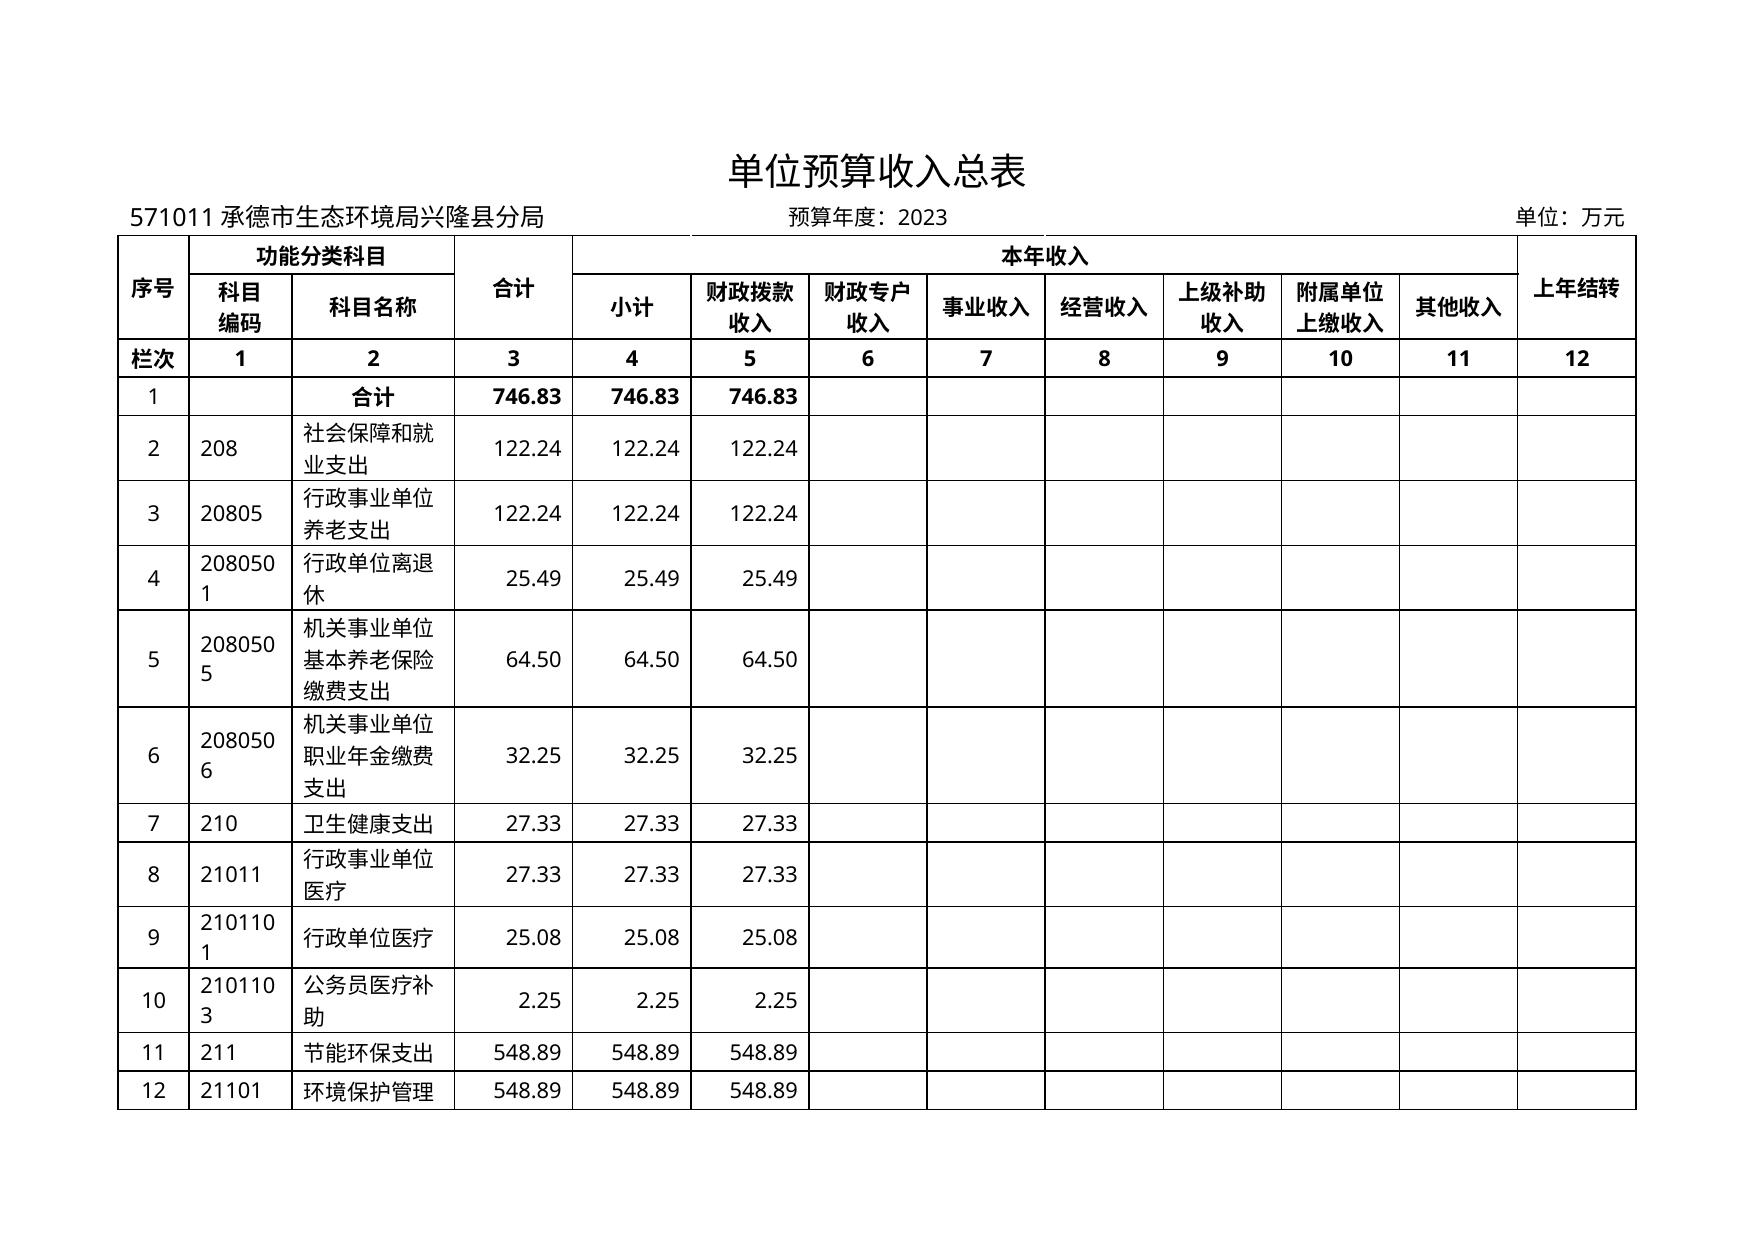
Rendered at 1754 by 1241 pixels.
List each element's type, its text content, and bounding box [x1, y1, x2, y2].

table_cell 2 [119, 416, 188, 479]
table_cell 上级补助收入 [1164, 275, 1281, 338]
table_cell 栏次 [119, 340, 188, 376]
table_cell 2080505 [190, 611, 291, 706]
table_cell 6 [119, 708, 188, 802]
table_cell 12 [1518, 340, 1635, 376]
table_cell 4 [573, 340, 690, 376]
table_cell [928, 1033, 1044, 1070]
table_cell [1518, 546, 1635, 609]
table_cell [1282, 611, 1399, 706]
table_cell 9 [1164, 340, 1281, 376]
table_cell 机关事业单位基本养老保险缴费支出 [293, 611, 454, 706]
table_cell [1400, 804, 1517, 841]
table_cell 32.25 [573, 708, 690, 802]
table_cell [928, 907, 1044, 967]
table_cell [1518, 804, 1635, 841]
table_cell [1518, 1033, 1635, 1070]
table_cell 27.33 [455, 804, 572, 841]
table_cell 7 [928, 340, 1044, 376]
table_cell 548.89 [455, 1033, 572, 1070]
table_cell 20805 [190, 481, 291, 544]
table_cell 1 [119, 378, 188, 415]
table_cell 其他收入 [1400, 275, 1517, 338]
table_cell [1400, 843, 1517, 906]
table_cell [1282, 416, 1399, 479]
table_cell 行政单位医疗 [293, 907, 454, 967]
table_cell [928, 481, 1044, 544]
table_cell [1164, 611, 1281, 706]
table_cell [810, 481, 926, 544]
table_header 571011承德市生态环境局兴隆县分局 [119, 198, 690, 234]
table_cell 合计 [293, 378, 454, 415]
table_cell [1046, 804, 1163, 841]
table_cell 122.24 [455, 481, 572, 544]
table_cell 财政专户 收入 [810, 275, 926, 338]
table_cell [1164, 416, 1281, 479]
table_cell [1518, 416, 1635, 479]
table_cell 746.83 [573, 378, 690, 415]
table_cell [1282, 843, 1399, 906]
table_cell [1046, 907, 1163, 967]
table_cell [1164, 481, 1281, 544]
table_cell [810, 416, 926, 479]
table_cell [810, 708, 926, 802]
table_cell [1400, 546, 1517, 609]
table_cell 财政拨款 收入 [692, 275, 808, 338]
table_cell [1164, 546, 1281, 609]
table_cell [928, 708, 1044, 802]
table_cell [1400, 481, 1517, 544]
table_cell 27.33 [573, 804, 690, 841]
table_cell 5 [692, 340, 808, 376]
table_cell [1518, 611, 1635, 706]
table_cell 行政事业单位养老支出 [293, 481, 454, 544]
table_cell 经营收入 [1046, 275, 1163, 338]
table_cell 27.33 [455, 843, 572, 906]
table_cell 11 [1400, 340, 1517, 376]
table_cell [810, 843, 926, 906]
table_cell 6 [810, 340, 926, 376]
table_header 预算年度：2023 [692, 198, 1044, 234]
table_cell [1046, 1033, 1163, 1070]
table_cell [1400, 1072, 1517, 1109]
table_cell [1282, 708, 1399, 802]
table_cell 环境保护管理事务 [293, 1072, 454, 1109]
table_cell 25.08 [573, 907, 690, 967]
table_cell [1046, 546, 1163, 609]
table_cell 548.89 [573, 1072, 690, 1109]
table_cell 64.50 [573, 611, 690, 706]
table_cell 社会保障和就业支出 [293, 416, 454, 479]
table_cell 行政事业单位医疗 [293, 843, 454, 906]
table_cell [1046, 378, 1163, 415]
table_cell 211 [190, 1033, 291, 1070]
table_cell 2.25 [573, 969, 690, 1032]
table_cell [1282, 1072, 1399, 1109]
table_cell [1518, 907, 1635, 967]
table_cell [1164, 907, 1281, 967]
table_cell 548.89 [455, 1072, 572, 1109]
table_cell [1164, 708, 1281, 802]
table_cell 122.24 [455, 416, 572, 479]
table_cell [1400, 708, 1517, 802]
table_cell [810, 969, 926, 1032]
table_cell 科目 编码 [190, 275, 291, 338]
table_cell 12 [119, 1072, 188, 1109]
table_cell [810, 1072, 926, 1109]
table_cell 2.25 [455, 969, 572, 1032]
table_cell [1046, 416, 1163, 479]
table_cell [1400, 1033, 1517, 1070]
table_cell 2080501 [190, 546, 291, 609]
table_cell 科目名称 [293, 275, 454, 338]
table_cell [928, 1072, 1044, 1109]
table_cell 9 [119, 907, 188, 967]
table_cell 2101103 [190, 969, 291, 1032]
table_cell 7 [119, 804, 188, 841]
table_cell 32.25 [455, 708, 572, 802]
table_cell 122.24 [692, 481, 808, 544]
table_cell 公务员医疗补助 [293, 969, 454, 1032]
table_cell 122.24 [573, 416, 690, 479]
table_cell 机关事业单位职业年金缴费支出 [293, 708, 454, 802]
table_cell [1518, 708, 1635, 802]
table_cell [1282, 378, 1399, 415]
table_cell [1046, 1072, 1163, 1109]
table_cell 548.89 [692, 1033, 808, 1070]
table_cell 10 [119, 969, 188, 1032]
table_cell 8 [119, 843, 188, 906]
table_cell [1046, 708, 1163, 802]
table_cell [810, 804, 926, 841]
table_cell 2101101 [190, 907, 291, 967]
table_cell 上年结转 [1518, 236, 1635, 338]
table_cell [810, 378, 926, 415]
table_cell [1400, 378, 1517, 415]
table_cell [1282, 481, 1399, 544]
table_cell [810, 546, 926, 609]
table_cell 27.33 [692, 843, 808, 906]
text 单位预算收入总表 [106, 142, 1648, 196]
table_cell 3 [455, 340, 572, 376]
table_cell [1046, 969, 1163, 1032]
table_cell [810, 907, 926, 967]
table_cell 10 [1282, 340, 1399, 376]
table_cell 25.08 [455, 907, 572, 967]
table_cell [928, 843, 1044, 906]
table_cell 21101 [190, 1072, 291, 1109]
table_cell [1164, 378, 1281, 415]
table_cell 25.49 [573, 546, 690, 609]
table_cell [928, 416, 1044, 479]
table_cell 746.83 [692, 378, 808, 415]
table_cell 64.50 [692, 611, 808, 706]
table_cell [1282, 1033, 1399, 1070]
table_cell 3 [119, 481, 188, 544]
table_cell [1518, 481, 1635, 544]
table_cell [1282, 546, 1399, 609]
table_cell [1164, 1033, 1281, 1070]
table_cell 2 [293, 340, 454, 376]
table_cell [1282, 804, 1399, 841]
table_cell [1400, 969, 1517, 1032]
table_cell [1282, 907, 1399, 967]
table_cell [810, 1033, 926, 1070]
table_cell [1518, 1072, 1635, 1109]
table_cell 行政单位离退休 [293, 546, 454, 609]
table_cell [1282, 969, 1399, 1032]
table_cell 64.50 [455, 611, 572, 706]
table_cell 4 [119, 546, 188, 609]
table_cell 事业收入 [928, 275, 1044, 338]
table_cell 746.83 [455, 378, 572, 415]
table_cell 序号 [119, 236, 188, 338]
table_cell [1046, 611, 1163, 706]
table_cell [1518, 378, 1635, 415]
table_cell [928, 611, 1044, 706]
table_cell [1518, 843, 1635, 906]
table_cell 卫生健康支出 [293, 804, 454, 841]
table_cell 25.49 [692, 546, 808, 609]
table_cell 25.49 [455, 546, 572, 609]
table_cell 2080506 [190, 708, 291, 802]
table_cell [1164, 969, 1281, 1032]
table_cell 27.33 [573, 843, 690, 906]
table_header 单位：万元 [1046, 198, 1635, 234]
table_cell 210 [190, 804, 291, 841]
table_cell 2.25 [692, 969, 808, 1032]
table_cell 5 [119, 611, 188, 706]
table_cell 32.25 [692, 708, 808, 802]
table_cell [1400, 907, 1517, 967]
table_cell [1164, 843, 1281, 906]
table_cell 附属单位上缴收入 [1282, 275, 1399, 338]
table_cell [928, 546, 1044, 609]
table_cell 122.24 [573, 481, 690, 544]
table_cell 功能分类科目 [190, 236, 454, 273]
table_cell 本年收入 [573, 236, 1517, 273]
table_cell [1164, 804, 1281, 841]
table_cell 1 [190, 340, 291, 376]
table_cell 548.89 [573, 1033, 690, 1070]
table_cell 11 [119, 1033, 188, 1070]
table_cell [928, 804, 1044, 841]
table_cell [1400, 416, 1517, 479]
table_cell 548.89 [692, 1072, 808, 1109]
table_cell 合计 [455, 236, 572, 338]
table_cell 208 [190, 416, 291, 479]
table_cell [1164, 1072, 1281, 1109]
table_cell [1518, 969, 1635, 1032]
table_cell 节能环保支出 [293, 1033, 454, 1070]
table_cell [810, 611, 926, 706]
table_cell [1046, 843, 1163, 906]
table_cell 27.33 [692, 804, 808, 841]
table_cell [928, 378, 1044, 415]
table_cell [1046, 481, 1163, 544]
table_cell 122.24 [692, 416, 808, 479]
table_cell [190, 378, 291, 415]
table_cell 25.08 [692, 907, 808, 967]
table_cell 21011 [190, 843, 291, 906]
table_cell [928, 969, 1044, 1032]
table_cell 8 [1046, 340, 1163, 376]
table_cell 小计 [573, 275, 690, 338]
table_cell [1400, 611, 1517, 706]
